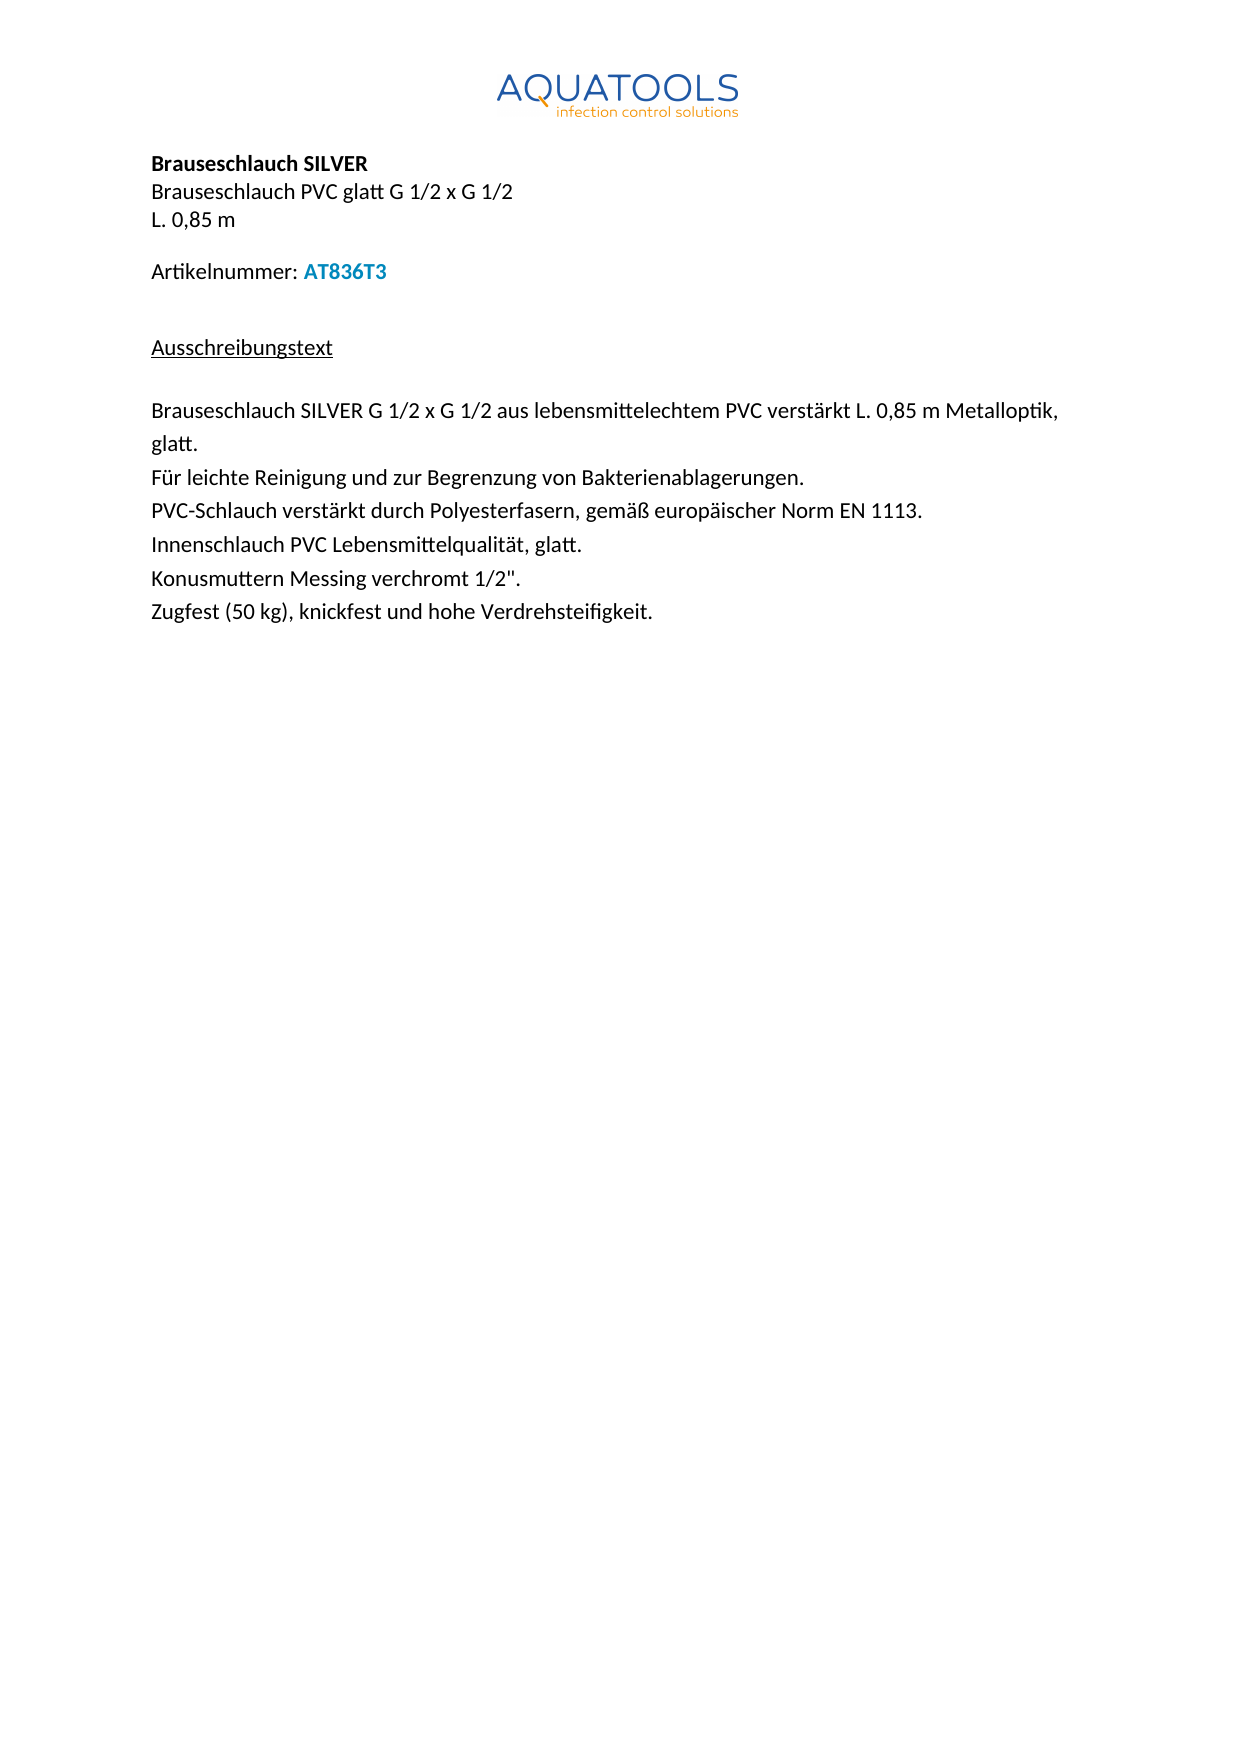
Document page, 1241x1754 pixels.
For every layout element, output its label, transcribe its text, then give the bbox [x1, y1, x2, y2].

text Brauseschlauch SILVER [151, 149, 1084, 177]
text Für leichte Reinigung und zur Begrenzung von Bakterienablagerungen. [151, 463, 1084, 491]
text PVC-Schlauch verstärkt durch Polyesterfasern, gemäß europäischer Norm EN 1113. [151, 497, 1084, 525]
text Innenschlauch PVC Lebensmittelqualität, glatt. [151, 530, 1084, 558]
text Ausschreibungstext [151, 333, 1084, 361]
text Zugfest (50 kg), knickfest und hohe Verdrehsteifigkeit. [151, 597, 1084, 625]
text Artikelnummer: AT836T3 [151, 257, 1084, 285]
text L. 0,85 m [151, 205, 1084, 233]
text Brauseschlauch SILVER G 1/2 x G 1/2 aus lebensmittelechtem PVC verstärkt L. 0,85 m Metalloptik, glatt. [151, 396, 1084, 458]
text Brauseschlauch PVC glatt G 1/2 x G 1/2 [151, 177, 1084, 205]
text Konusmuttern Messing verchromt 1/2". [151, 564, 1084, 592]
picture [497, 74, 738, 117]
